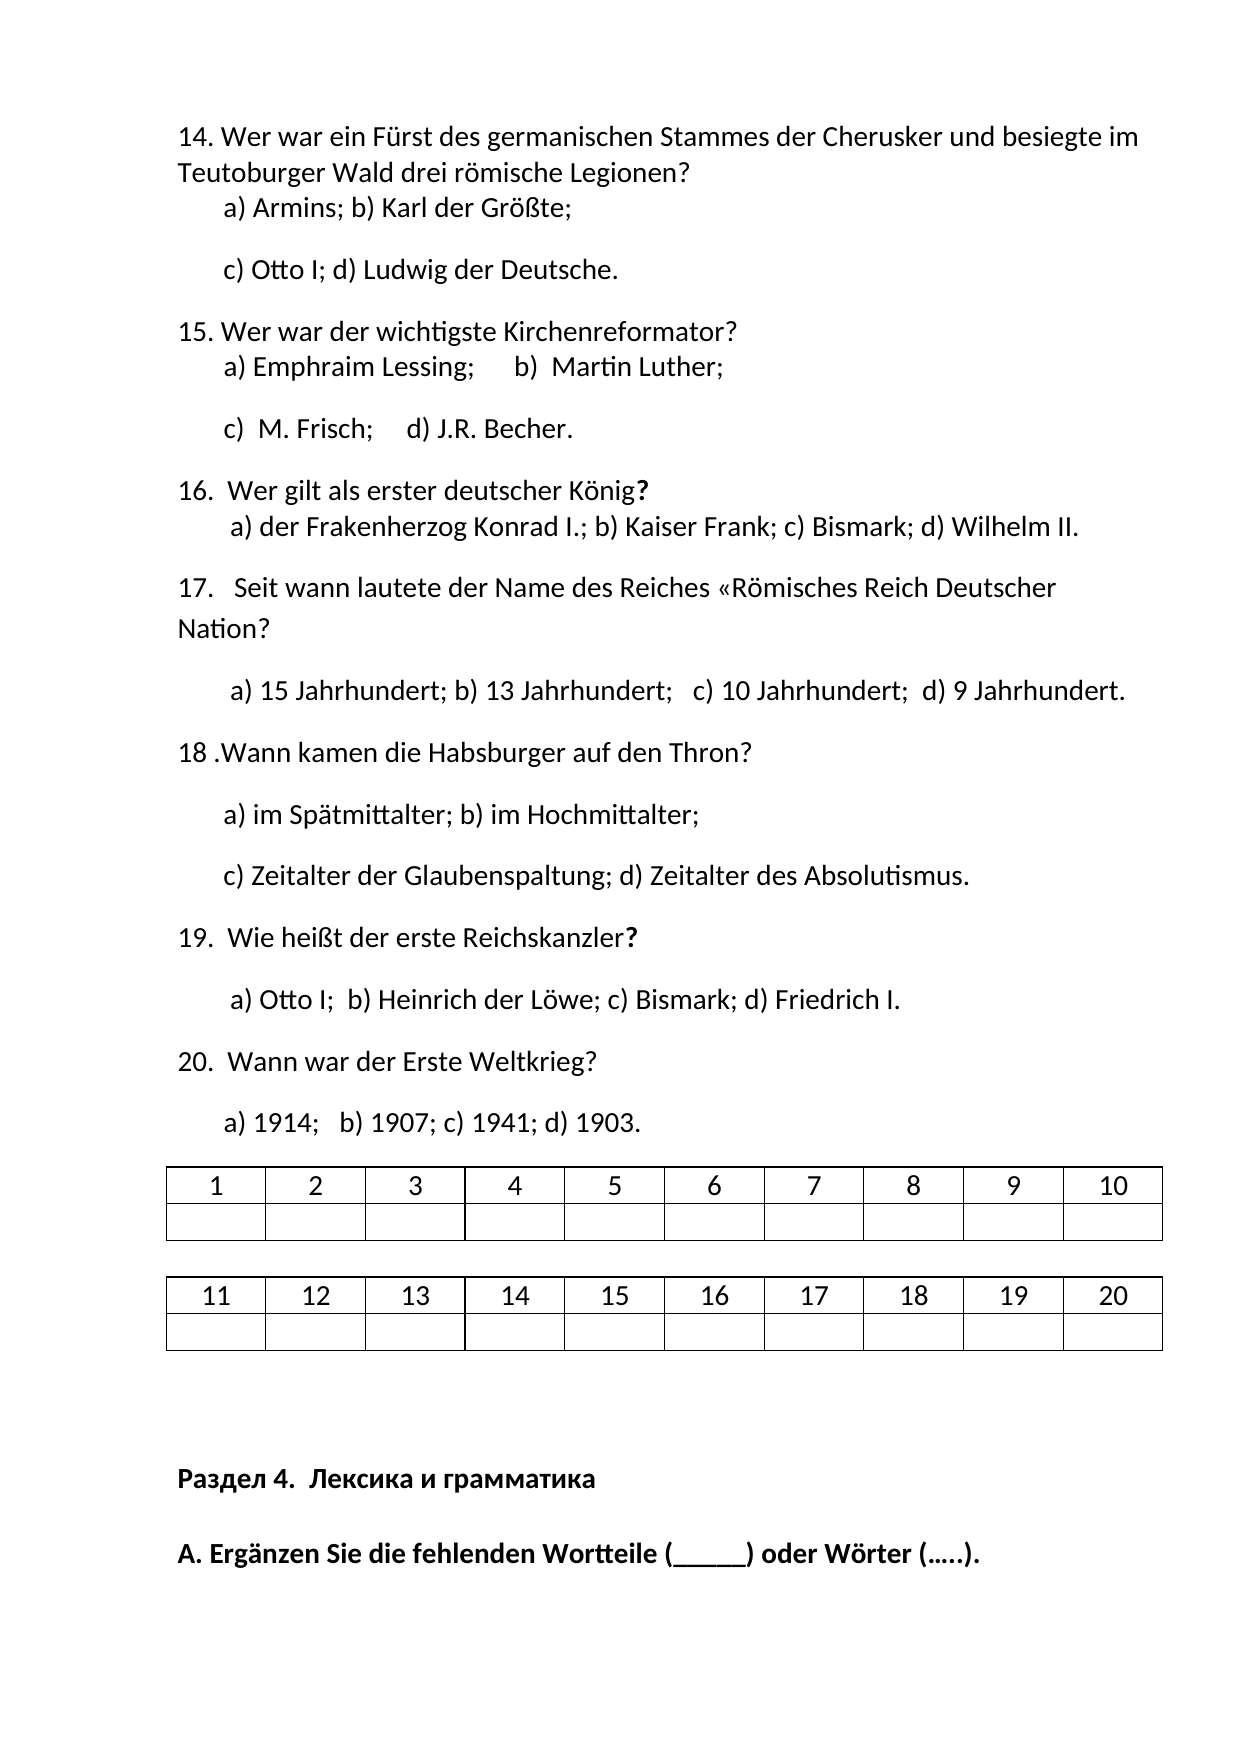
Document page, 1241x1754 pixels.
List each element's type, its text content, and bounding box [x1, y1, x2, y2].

table_cell [864, 1314, 963, 1350]
table_cell [565, 1204, 664, 1240]
table_header 16 [665, 1278, 764, 1313]
text a) Emphraim Lessing; b) Martin Luther; [177, 348, 1152, 384]
table_header 3 [366, 1168, 464, 1203]
table_cell [964, 1314, 1063, 1350]
table_cell [266, 1204, 365, 1240]
text a) 1914; b) 1907; c) 1941; d) 1903. [177, 1104, 1152, 1140]
table_header 7 [765, 1168, 863, 1203]
text a) 15 Jahrhundert; b) 13 Jahrhundert; c) 10 Jahrhundert; d) 9 Jahrhundert. [177, 672, 1152, 708]
table_header 12 [266, 1278, 365, 1313]
table_header 10 [1064, 1168, 1162, 1203]
table_header 15 [565, 1278, 664, 1313]
table_header 8 [864, 1168, 963, 1203]
text 19. Wie heißt der erste Reichskanzler? [177, 919, 1152, 955]
text 20. Wann war der Erste Weltkrieg? [177, 1043, 1152, 1078]
table_cell [1064, 1204, 1162, 1240]
text А. Ergänzen Sie die fehlenden Wortteile (_____) oder Wörter (…..). [177, 1535, 1152, 1571]
table_cell [765, 1314, 863, 1350]
text a) Armins; b) Karl der Größte; [177, 189, 1152, 225]
table_cell [665, 1314, 764, 1350]
table_cell [964, 1204, 1063, 1240]
table_header 5 [565, 1168, 664, 1203]
table_cell [466, 1314, 564, 1350]
table_header 6 [665, 1168, 764, 1203]
table_cell [665, 1204, 764, 1240]
table_header 20 [1064, 1278, 1162, 1313]
text c) Otto I; d) Ludwig der Deutsche. [177, 251, 1152, 287]
table_cell [266, 1314, 365, 1350]
table_header 13 [366, 1278, 464, 1313]
text c) Zeitalter der Glaubenspaltung; d) Zeitalter des Absolutismus. [177, 857, 1152, 893]
table_header 17 [765, 1278, 863, 1313]
table_cell [565, 1314, 664, 1350]
table_header 1 [167, 1168, 265, 1203]
table_header 2 [266, 1168, 365, 1203]
table_cell [466, 1204, 564, 1240]
text a) Otto I; b) Heinrich der Löwe; c) Bismark; d) Friedrich I. [177, 981, 1152, 1017]
text c) M. Frisch; d) J.R. Becher. [177, 410, 1152, 446]
text Раздел 4. Лексика и грамматика [177, 1461, 1152, 1496]
text a) der Frakenherzog Konrad I.; b) Kaiser Frank; c) Bismark; d) Wilhelm II. [177, 508, 1152, 543]
text 16. Wer gilt als erster deutscher König? [177, 472, 1152, 508]
table_header 14 [466, 1278, 564, 1313]
text 14. Wer war ein Fürst des germanischen Stammes der Cherusker und besiegte im Teutoburger Wald drei römische Legionen? [177, 118, 1152, 189]
text 15. Wer war der wichtigste Kirchenreformator? [177, 313, 1152, 348]
table_header 11 [167, 1278, 265, 1313]
table_cell [864, 1204, 963, 1240]
table_cell [366, 1204, 464, 1240]
table_cell [167, 1204, 265, 1240]
table_header 18 [864, 1278, 963, 1313]
table_cell [167, 1314, 265, 1350]
table_cell [366, 1314, 464, 1350]
table_header 9 [964, 1168, 1063, 1203]
table_cell [1064, 1314, 1162, 1350]
table_header 4 [466, 1168, 564, 1203]
table_header 19 [964, 1278, 1063, 1313]
text 17. Seit wann lautete der Name des Reiches «Römisches Reich Deutscher Nation? [177, 569, 1152, 646]
text a) im Spätmittalter; b) im Hochmittalter; [177, 796, 1152, 831]
text 18 .Wann kamen die Habsburger auf den Thron? [177, 734, 1152, 769]
table_cell [765, 1204, 863, 1240]
